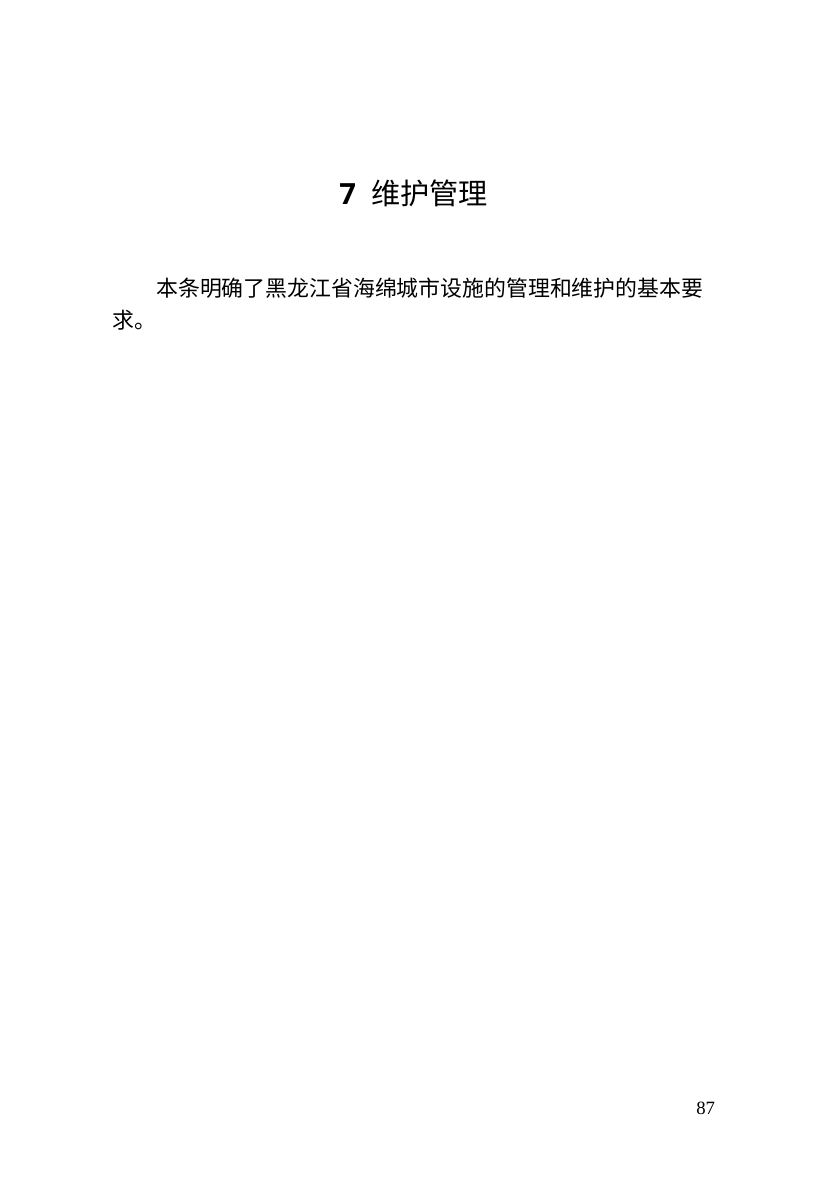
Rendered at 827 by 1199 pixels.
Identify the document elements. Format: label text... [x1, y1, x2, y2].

text 本条明确了黑龙江省海绵城市设施的管理和维护的基本要求。 [112, 270, 714, 335]
text 7 维护管理 [112, 159, 714, 224]
